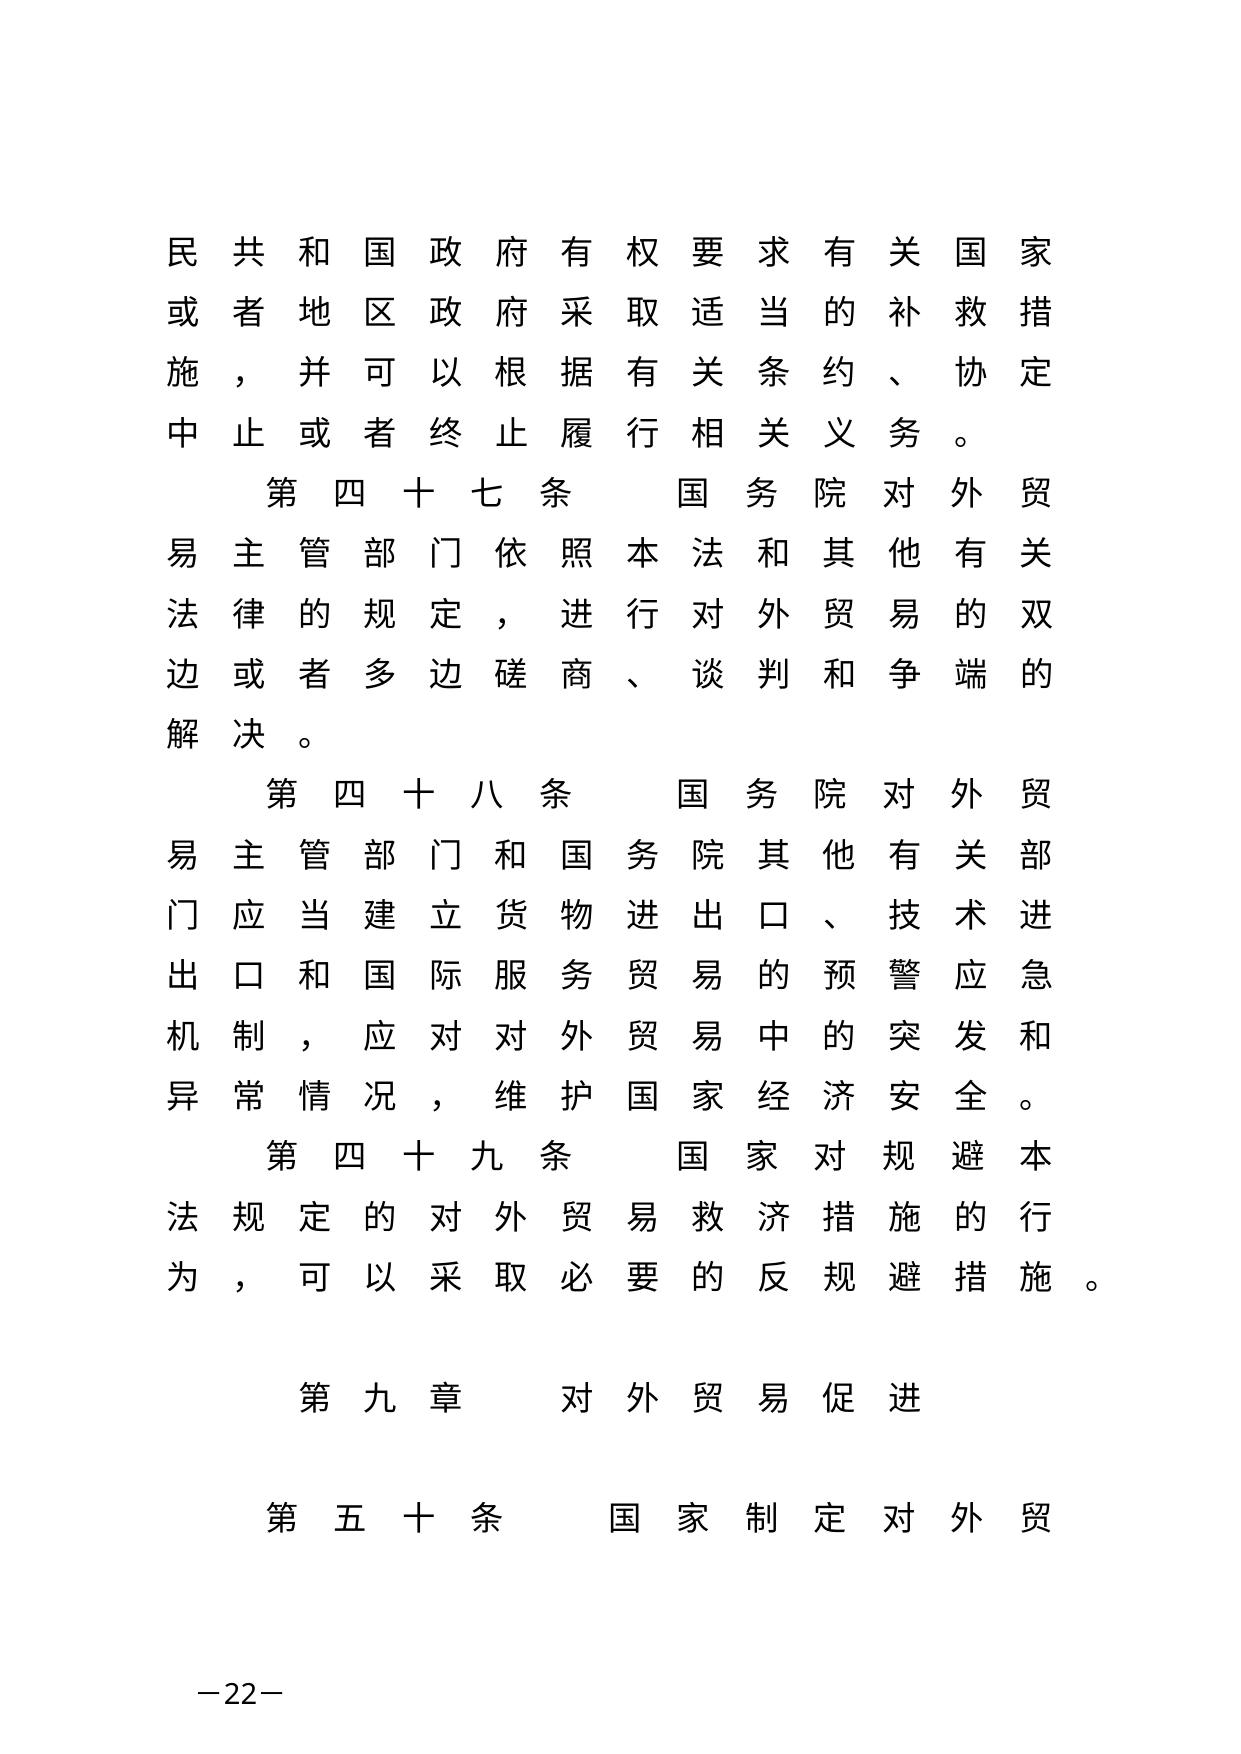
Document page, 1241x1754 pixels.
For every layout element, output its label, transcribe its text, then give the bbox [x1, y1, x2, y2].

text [167, 219, 1085, 461]
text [167, 1486, 1085, 1546]
text 第四十七条 国务院对外贸易主管部门依照本法和其他有关法律的规定，进行对外贸易的双边或者多边磋商、谈判和争端的解决。 [167, 461, 1085, 762]
text 第九章 对外贸易促进 [167, 1365, 1085, 1426]
text 第四十八条 国务院对外贸易主管部门和国务院其他有关部门应当建立货物进出口、技术进出口和国际服务贸易的预警应急机制，应对对外贸易中的突发和异常情况，维护国家经济安全。 [167, 762, 1085, 1124]
text 第四十九条 国家对规避本法规定的对外贸易救济措施的行为，可以采取必要的反规避措施。 [167, 1124, 1085, 1305]
